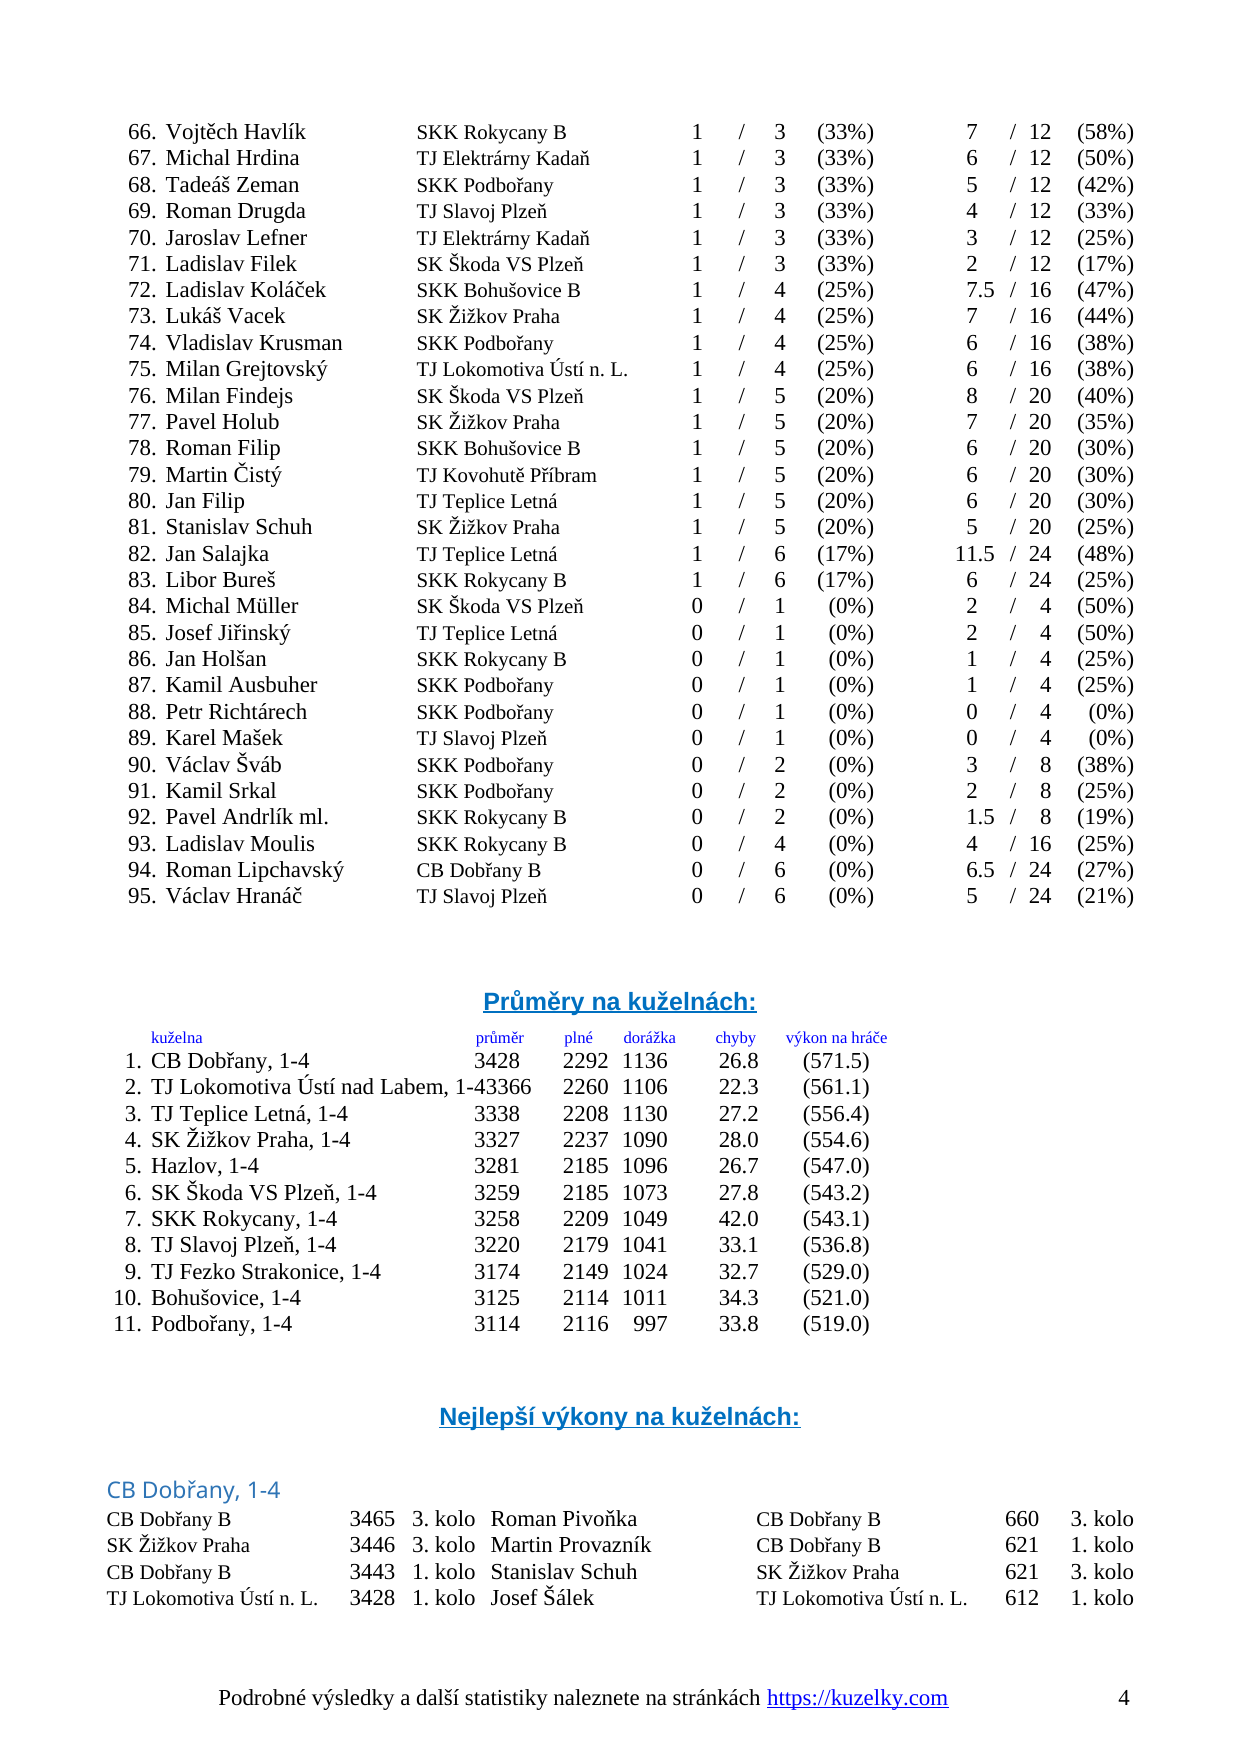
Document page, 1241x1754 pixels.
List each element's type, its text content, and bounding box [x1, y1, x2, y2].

subtitle CB Dobřany, 1-4 [106, 1474, 1134, 1505]
text 6. SK Škoda VS Plzeň, 1-4 3259 2185 1073 27.8 (543.2) [106, 1179, 1134, 1205]
text 10. Bohušovice, 1-4 3125 2114 1011 34.3 (521.0) [106, 1284, 1134, 1310]
text 66. Vojtěch Havlík SKK Rokycany B 1 / 3 (33%) 7 / 12 (58%) [106, 118, 1134, 144]
text 11. Podbořany, 1-4 3114 2116 997 33.8 (519.0) [106, 1310, 1134, 1337]
text 90. Václav Šváb SKK Podbořany 0 / 2 (0%) 3 / 8 (38%) [106, 751, 1134, 777]
text 93. Ladislav Moulis SKK Rokycany B 0 / 4 (0%) 4 / 16 (25%) [106, 830, 1134, 856]
text 69. Roman Drugda TJ Slavoj Plzeň 1 / 3 (33%) 4 / 12 (33%) [106, 197, 1134, 223]
text 81. Stanislav Schuh SK Žižkov Praha 1 / 5 (20%) 5 / 20 (25%) [106, 513, 1134, 540]
text 95. Václav Hranáč TJ Slavoj Plzeň 0 / 6 (0%) 5 / 24 (21%) [106, 882, 1134, 909]
text 75. Milan Grejtovský TJ Lokomotiva Ústí n. L. 1 / 4 (25%) 6 / 16 (38%) [106, 355, 1134, 382]
text 72. Ladislav Koláček SKK Bohušovice B 1 / 4 (25%) 7.5 / 16 (47%) [106, 276, 1134, 303]
text 74. Vladislav Krusman SKK Podbořany 1 / 4 (25%) 6 / 16 (38%) [106, 329, 1134, 355]
text 85. Josef Jiřinský TJ Teplice Letná 0 / 1 (0%) 2 / 4 (50%) [106, 619, 1134, 645]
text 73. Lukáš Vacek SK Žižkov Praha 1 / 4 (25%) 7 / 16 (44%) [106, 303, 1134, 329]
text 87. Kamil Ausbuher SKK Podbořany 0 / 1 (0%) 1 / 4 (25%) [106, 672, 1134, 698]
text 80. Jan Filip TJ Teplice Letná 1 / 5 (20%) 6 / 20 (30%) [106, 487, 1134, 513]
text 4. SK Žižkov Praha, 1-4 3327 2237 1090 28.0 (554.6) [106, 1126, 1134, 1152]
text 94. Roman Lipchavský CB Dobřany B 0 / 6 (0%) 6.5 / 24 (27%) [106, 856, 1134, 882]
text 68. Tadeáš Zeman SKK Podbořany 1 / 3 (33%) 5 / 12 (42%) [106, 171, 1134, 197]
text TJ Lokomotiva Ústí n. L. 3428 1. kolo Josef Šálek TJ Lokomotiva Ústí n. L. 612 1. kolo [106, 1584, 1134, 1610]
text CB Dobřany B 3465 3. kolo Roman Pivoňka CB Dobřany B 660 3. kolo [106, 1505, 1134, 1531]
text 91. Kamil Srkal SKK Podbořany 0 / 2 (0%) 2 / 8 (25%) [106, 777, 1134, 803]
text 9. TJ Fezko Strakonice, 1-4 3174 2149 1024 32.7 (529.0) [106, 1258, 1134, 1284]
text 82. Jan Salajka TJ Teplice Letná 1 / 6 (17%) 11.5 / 24 (48%) [106, 540, 1134, 566]
text 71. Ladislav Filek SK Škoda VS Plzeň 1 / 3 (33%) 2 / 12 (17%) [106, 250, 1134, 276]
text 84. Michal Müller SK Škoda VS Plzeň 0 / 1 (0%) 2 / 4 (50%) [106, 592, 1134, 619]
text 83. Libor Bureš SKK Rokycany B 1 / 6 (17%) 6 / 24 (25%) [106, 566, 1134, 592]
text 70. Jaroslav Lefner TJ Elektrárny Kadaň 1 / 3 (33%) 3 / 12 (25%) [106, 223, 1134, 250]
text 1. CB Dobřany, 1-4 3428 2292 1136 26.8 (571.5) [106, 1047, 1134, 1073]
text 3. TJ Teplice Letná, 1-4 3338 2208 1130 27.2 (556.4) [106, 1099, 1134, 1126]
text 8. TJ Slavoj Plzeň, 1-4 3220 2179 1041 33.1 (536.8) [106, 1231, 1134, 1258]
text 86. Jan Holšan SKK Rokycany B 0 / 1 (0%) 1 / 4 (25%) [106, 645, 1134, 672]
text kuželna průměr plné dorážka chyby výkon na hráče [106, 1028, 1134, 1047]
text 78. Roman Filip SKK Bohušovice B 1 / 5 (20%) 6 / 20 (30%) [106, 434, 1134, 461]
text SK Žižkov Praha 3446 3. kolo Martin Provazník CB Dobřany B 621 1. kolo [106, 1531, 1134, 1558]
text 92. Pavel Andrlík ml. SKK Rokycany B 0 / 2 (0%) 1.5 / 8 (19%) [106, 803, 1134, 830]
text 77. Pavel Holub SK Žižkov Praha 1 / 5 (20%) 7 / 20 (35%) [106, 408, 1134, 434]
text 76. Milan Findejs SK Škoda VS Plzeň 1 / 5 (20%) 8 / 20 (40%) [106, 382, 1134, 408]
text 88. Petr Richtárech SKK Podbořany 0 / 1 (0%) 0 / 4 (0%) [106, 698, 1134, 724]
text 5. Hazlov, 1-4 3281 2185 1096 26.7 (547.0) [106, 1152, 1134, 1179]
text Nejlepší výkony na kuželnách: [94, 1402, 1145, 1431]
text 2. TJ Lokomotiva Ústí nad Labem, 1-4 3366 2260 1106 22.3 (561.1) [106, 1073, 1134, 1099]
text 67. Michal Hrdina TJ Elektrárny Kadaň 1 / 3 (33%) 6 / 12 (50%) [106, 144, 1134, 171]
text 79. Martin Čistý TJ Kovohutě Příbram 1 / 5 (20%) 6 / 20 (30%) [106, 461, 1134, 487]
text 89. Karel Mašek TJ Slavoj Plzeň 0 / 1 (0%) 0 / 4 (0%) [106, 724, 1134, 751]
text Průměry na kuželnách: [94, 986, 1145, 1015]
text CB Dobřany B 3443 1. kolo Stanislav Schuh SK Žižkov Praha 621 3. kolo [106, 1558, 1134, 1584]
text 7. SKK Rokycany, 1-4 3258 2209 1049 42.0 (543.1) [106, 1205, 1134, 1231]
